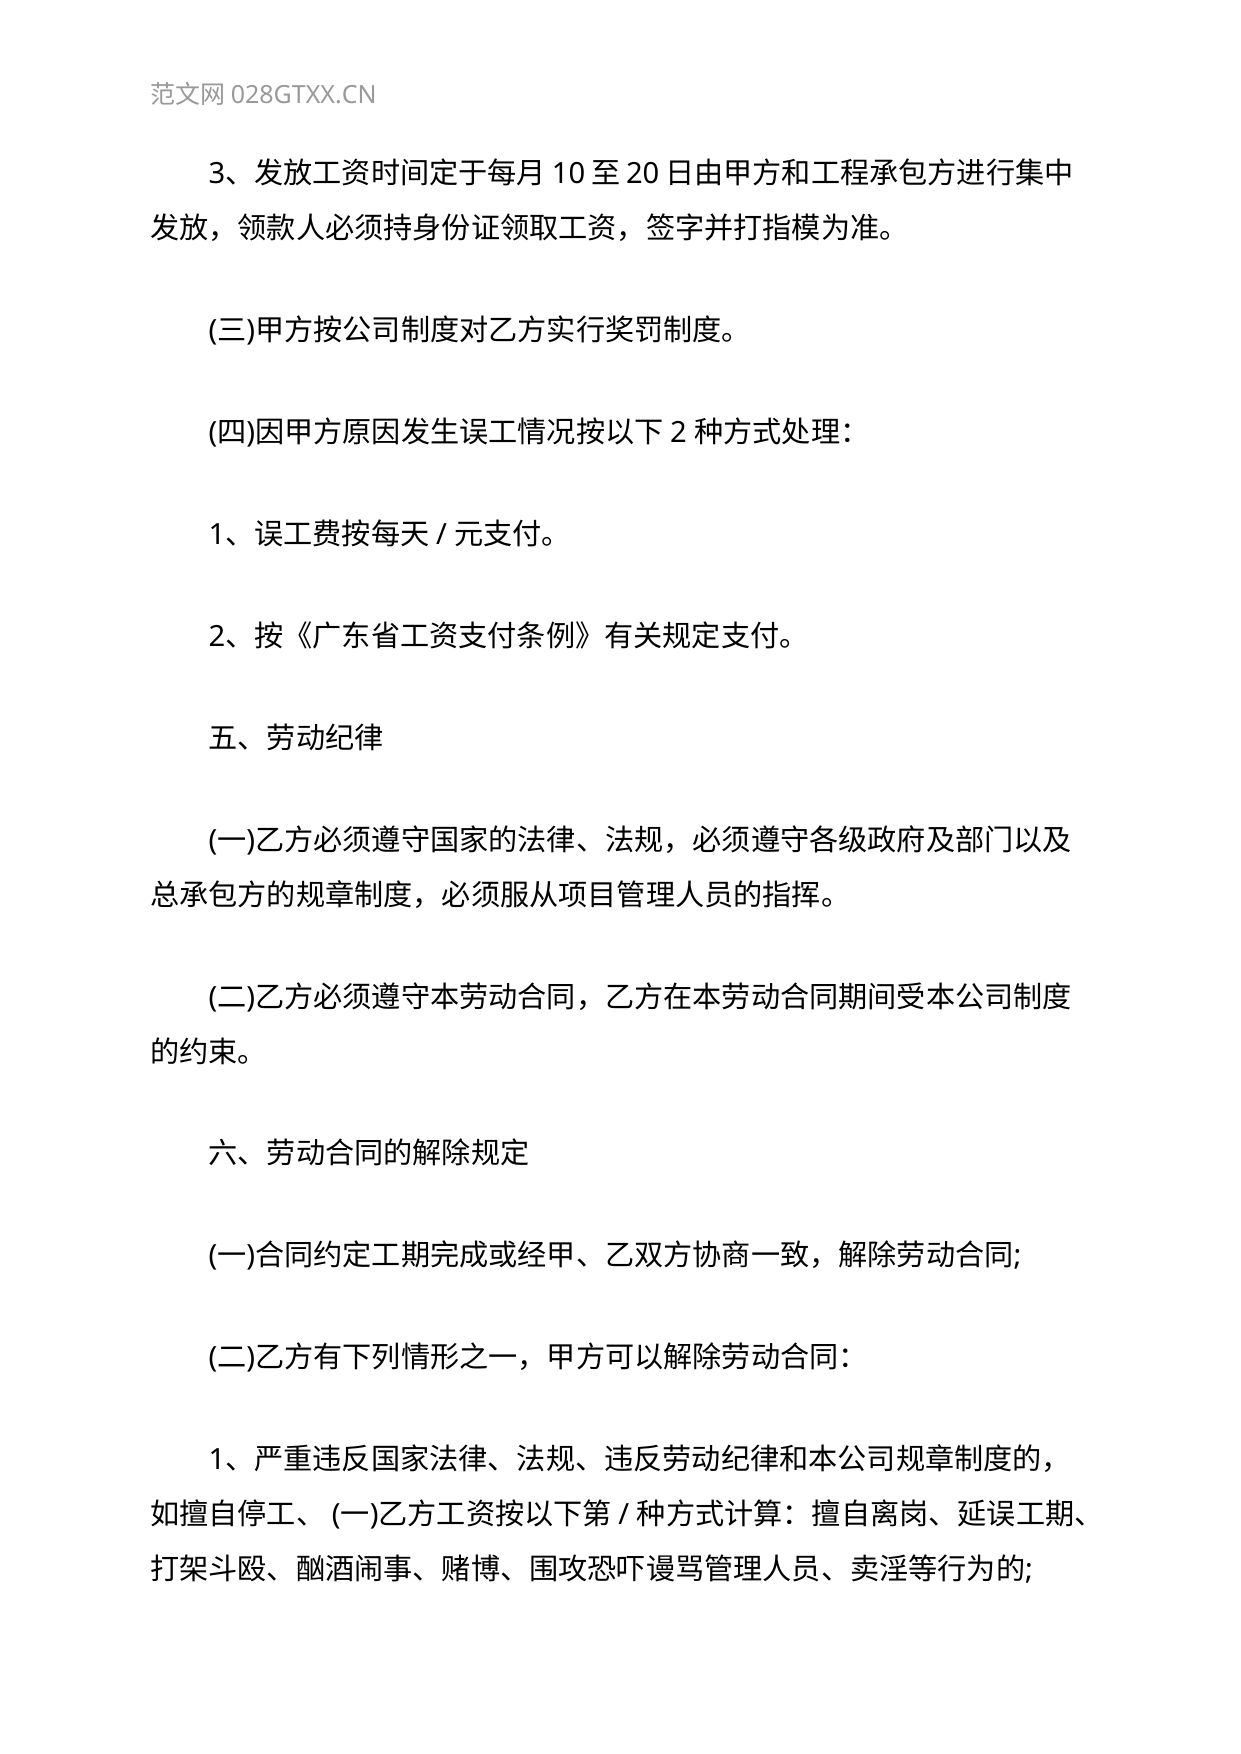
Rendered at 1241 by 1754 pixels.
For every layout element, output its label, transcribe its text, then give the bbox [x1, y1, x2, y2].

text (二)乙方必须遵守本劳动合同，乙方在本劳动合同期间受本公司制度的约束。 [150, 973, 1090, 1071]
text 1、误工费按每天 / 元支付。 [150, 511, 1090, 553]
text (四)因甲方原因发生误工情况按以下 2 种方式处理： [150, 409, 1090, 451]
text (一)合同约定工期完成或经甲、乙双方协商一致，解除劳动合同; [150, 1232, 1090, 1274]
text (二)乙方有下列情形之一，甲方可以解除劳动合同： [150, 1334, 1090, 1376]
text 3、发放工资时间定于每月10至20日由甲方和工程承包方进行集中发放，领款人必须持身份证领取工资，签字并打指模为准。 [150, 150, 1090, 247]
text 五、劳动纪律 [150, 715, 1090, 757]
text 2、按《广东省工资支付条例》有关规定支付。 [150, 613, 1090, 655]
text (一)乙方必须遵守国家的法律、法规，必须遵守各级政府及部门以及总承包方的规章制度，必须服从项目管理人员的指挥。 [150, 816, 1090, 914]
text 1、严重违反国家法律、法规、违反劳动纪律和本公司规章制度的，如擅自停工、 (一)乙方工资按以下第 / 种方式计算：擅自离岗、延误工期、打架斗殴、酗酒闹事、赌博、围攻恐吓谩骂管理人员、卖淫等行为的; [150, 1436, 1090, 1588]
text (三)甲方按公司制度对乙方实行奖罚制度。 [150, 307, 1090, 349]
text 六、劳动合同的解除规定 [150, 1130, 1090, 1172]
